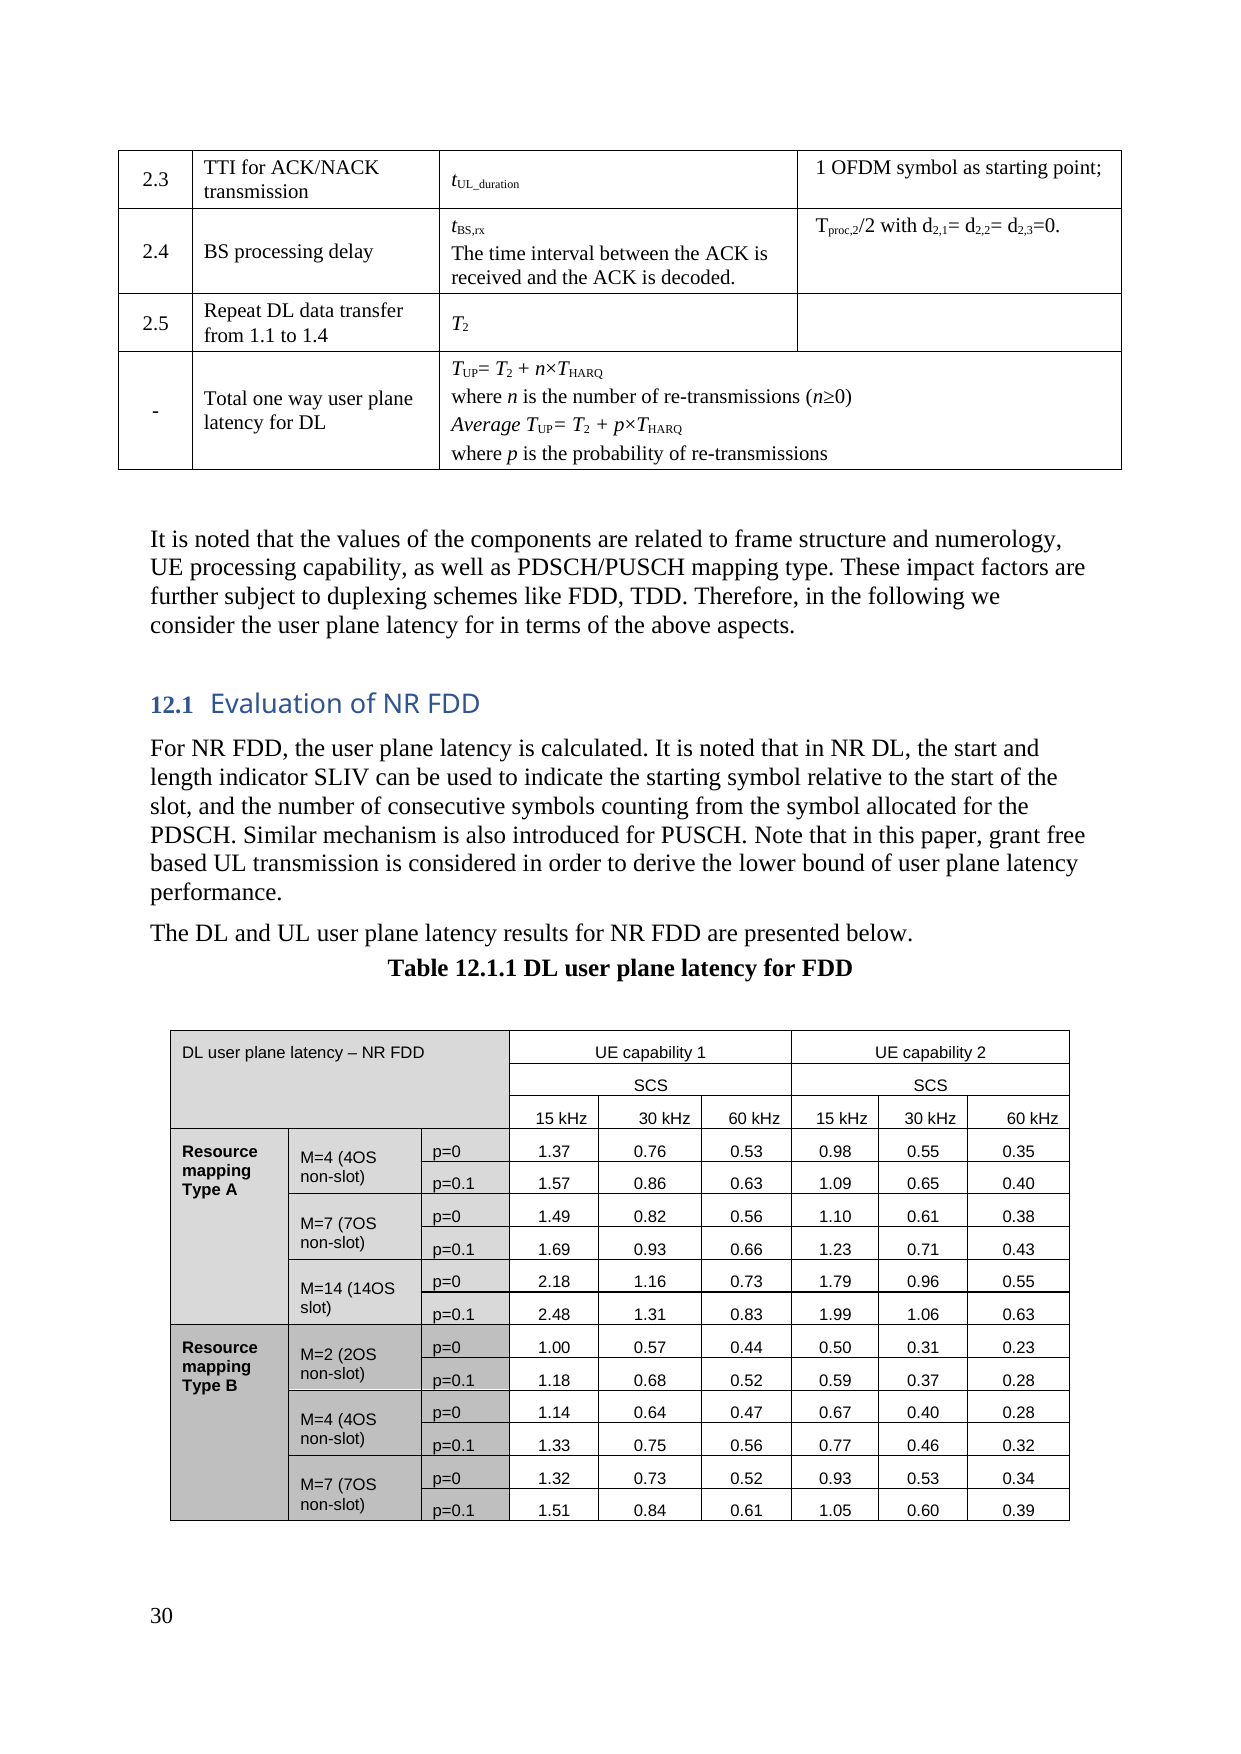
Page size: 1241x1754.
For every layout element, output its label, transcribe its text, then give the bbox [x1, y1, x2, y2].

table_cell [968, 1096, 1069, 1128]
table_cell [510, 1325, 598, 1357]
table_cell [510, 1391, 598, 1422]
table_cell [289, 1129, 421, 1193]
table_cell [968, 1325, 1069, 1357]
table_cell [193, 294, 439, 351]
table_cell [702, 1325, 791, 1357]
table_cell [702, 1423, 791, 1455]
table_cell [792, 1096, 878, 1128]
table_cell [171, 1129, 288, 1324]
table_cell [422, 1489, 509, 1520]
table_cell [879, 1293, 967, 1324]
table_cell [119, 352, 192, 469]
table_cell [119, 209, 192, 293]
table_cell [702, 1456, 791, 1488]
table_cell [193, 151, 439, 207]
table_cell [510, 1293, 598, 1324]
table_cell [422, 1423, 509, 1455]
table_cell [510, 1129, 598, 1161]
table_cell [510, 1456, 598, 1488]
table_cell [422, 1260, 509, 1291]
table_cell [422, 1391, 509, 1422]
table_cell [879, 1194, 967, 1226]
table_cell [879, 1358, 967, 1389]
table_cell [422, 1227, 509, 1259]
subtitle Evaluation of NR FDD [150, 684, 1090, 721]
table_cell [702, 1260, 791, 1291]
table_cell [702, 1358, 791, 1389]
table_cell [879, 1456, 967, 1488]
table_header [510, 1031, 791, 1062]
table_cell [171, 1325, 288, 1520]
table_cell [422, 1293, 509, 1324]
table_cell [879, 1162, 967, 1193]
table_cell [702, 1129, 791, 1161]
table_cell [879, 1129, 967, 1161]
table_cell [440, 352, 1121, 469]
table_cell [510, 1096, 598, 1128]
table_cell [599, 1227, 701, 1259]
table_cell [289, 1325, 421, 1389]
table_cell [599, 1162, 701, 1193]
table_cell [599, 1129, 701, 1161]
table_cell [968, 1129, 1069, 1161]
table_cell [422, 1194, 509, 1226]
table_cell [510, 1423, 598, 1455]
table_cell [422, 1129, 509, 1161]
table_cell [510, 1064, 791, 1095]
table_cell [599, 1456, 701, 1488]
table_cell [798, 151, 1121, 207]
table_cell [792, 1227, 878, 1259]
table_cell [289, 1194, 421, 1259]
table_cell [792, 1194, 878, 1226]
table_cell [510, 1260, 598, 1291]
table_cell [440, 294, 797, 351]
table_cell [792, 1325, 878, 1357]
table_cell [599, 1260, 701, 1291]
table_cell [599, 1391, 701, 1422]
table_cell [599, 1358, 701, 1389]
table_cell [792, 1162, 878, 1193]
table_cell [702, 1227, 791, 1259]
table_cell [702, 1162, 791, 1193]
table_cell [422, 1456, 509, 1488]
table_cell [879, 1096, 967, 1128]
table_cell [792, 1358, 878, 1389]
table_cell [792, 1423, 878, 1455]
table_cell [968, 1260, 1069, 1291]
text The DL and UL user plane latency results for NR FDD are presented below. [150, 918, 1090, 947]
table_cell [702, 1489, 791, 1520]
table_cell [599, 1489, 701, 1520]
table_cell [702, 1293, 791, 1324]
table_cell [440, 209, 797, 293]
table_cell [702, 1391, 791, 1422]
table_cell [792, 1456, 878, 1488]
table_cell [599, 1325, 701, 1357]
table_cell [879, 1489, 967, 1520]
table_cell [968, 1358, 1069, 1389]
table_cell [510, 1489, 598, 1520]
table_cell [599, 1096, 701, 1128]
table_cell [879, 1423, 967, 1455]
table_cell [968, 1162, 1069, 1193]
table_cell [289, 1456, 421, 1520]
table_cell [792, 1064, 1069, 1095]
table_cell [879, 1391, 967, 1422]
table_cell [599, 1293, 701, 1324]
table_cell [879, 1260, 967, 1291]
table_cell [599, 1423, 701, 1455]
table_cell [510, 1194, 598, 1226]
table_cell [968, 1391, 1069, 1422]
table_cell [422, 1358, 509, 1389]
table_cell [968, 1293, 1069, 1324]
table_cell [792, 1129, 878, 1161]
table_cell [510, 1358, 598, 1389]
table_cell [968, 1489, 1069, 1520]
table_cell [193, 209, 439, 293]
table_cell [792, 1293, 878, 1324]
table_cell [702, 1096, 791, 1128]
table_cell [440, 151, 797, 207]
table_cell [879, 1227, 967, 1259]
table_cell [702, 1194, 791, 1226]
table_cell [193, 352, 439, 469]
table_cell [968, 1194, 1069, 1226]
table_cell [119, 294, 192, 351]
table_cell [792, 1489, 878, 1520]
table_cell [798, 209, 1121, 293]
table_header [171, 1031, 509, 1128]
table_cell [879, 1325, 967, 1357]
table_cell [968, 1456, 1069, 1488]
text Table 12.1.1 DL user plane latency for FDD [150, 953, 1090, 982]
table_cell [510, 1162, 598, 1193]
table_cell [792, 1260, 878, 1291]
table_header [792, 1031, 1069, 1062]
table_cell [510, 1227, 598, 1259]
text For NR FDD, the user plane latency is calculated. It is noted that in NR DL, the start and length indicator SLIV can be used to indicate the starting symbol relative to the start of the slot, and the number of consecutive symbols counting from the symbol allocated for the PDSCH. Similar mechanism is also introduced for PUSCH. Note that in this paper, grant free based UL transmission is considered in order to derive the lower bound of user plane latency performance. [150, 733, 1090, 906]
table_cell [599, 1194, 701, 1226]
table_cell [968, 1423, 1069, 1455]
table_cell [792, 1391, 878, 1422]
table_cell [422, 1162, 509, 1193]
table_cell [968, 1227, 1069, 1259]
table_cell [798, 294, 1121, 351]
text It is noted that the values of the components are related to frame structure and numerology, UE processing capability, as well as PDSCH/PUSCH mapping type. These impact factors are further subject to duplexing schemes like FDD, TDD. Therefore, in the following we consider the user plane latency for in terms of the above aspects. [150, 524, 1090, 639]
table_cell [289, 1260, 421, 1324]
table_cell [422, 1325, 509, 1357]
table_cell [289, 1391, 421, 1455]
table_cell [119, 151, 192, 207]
